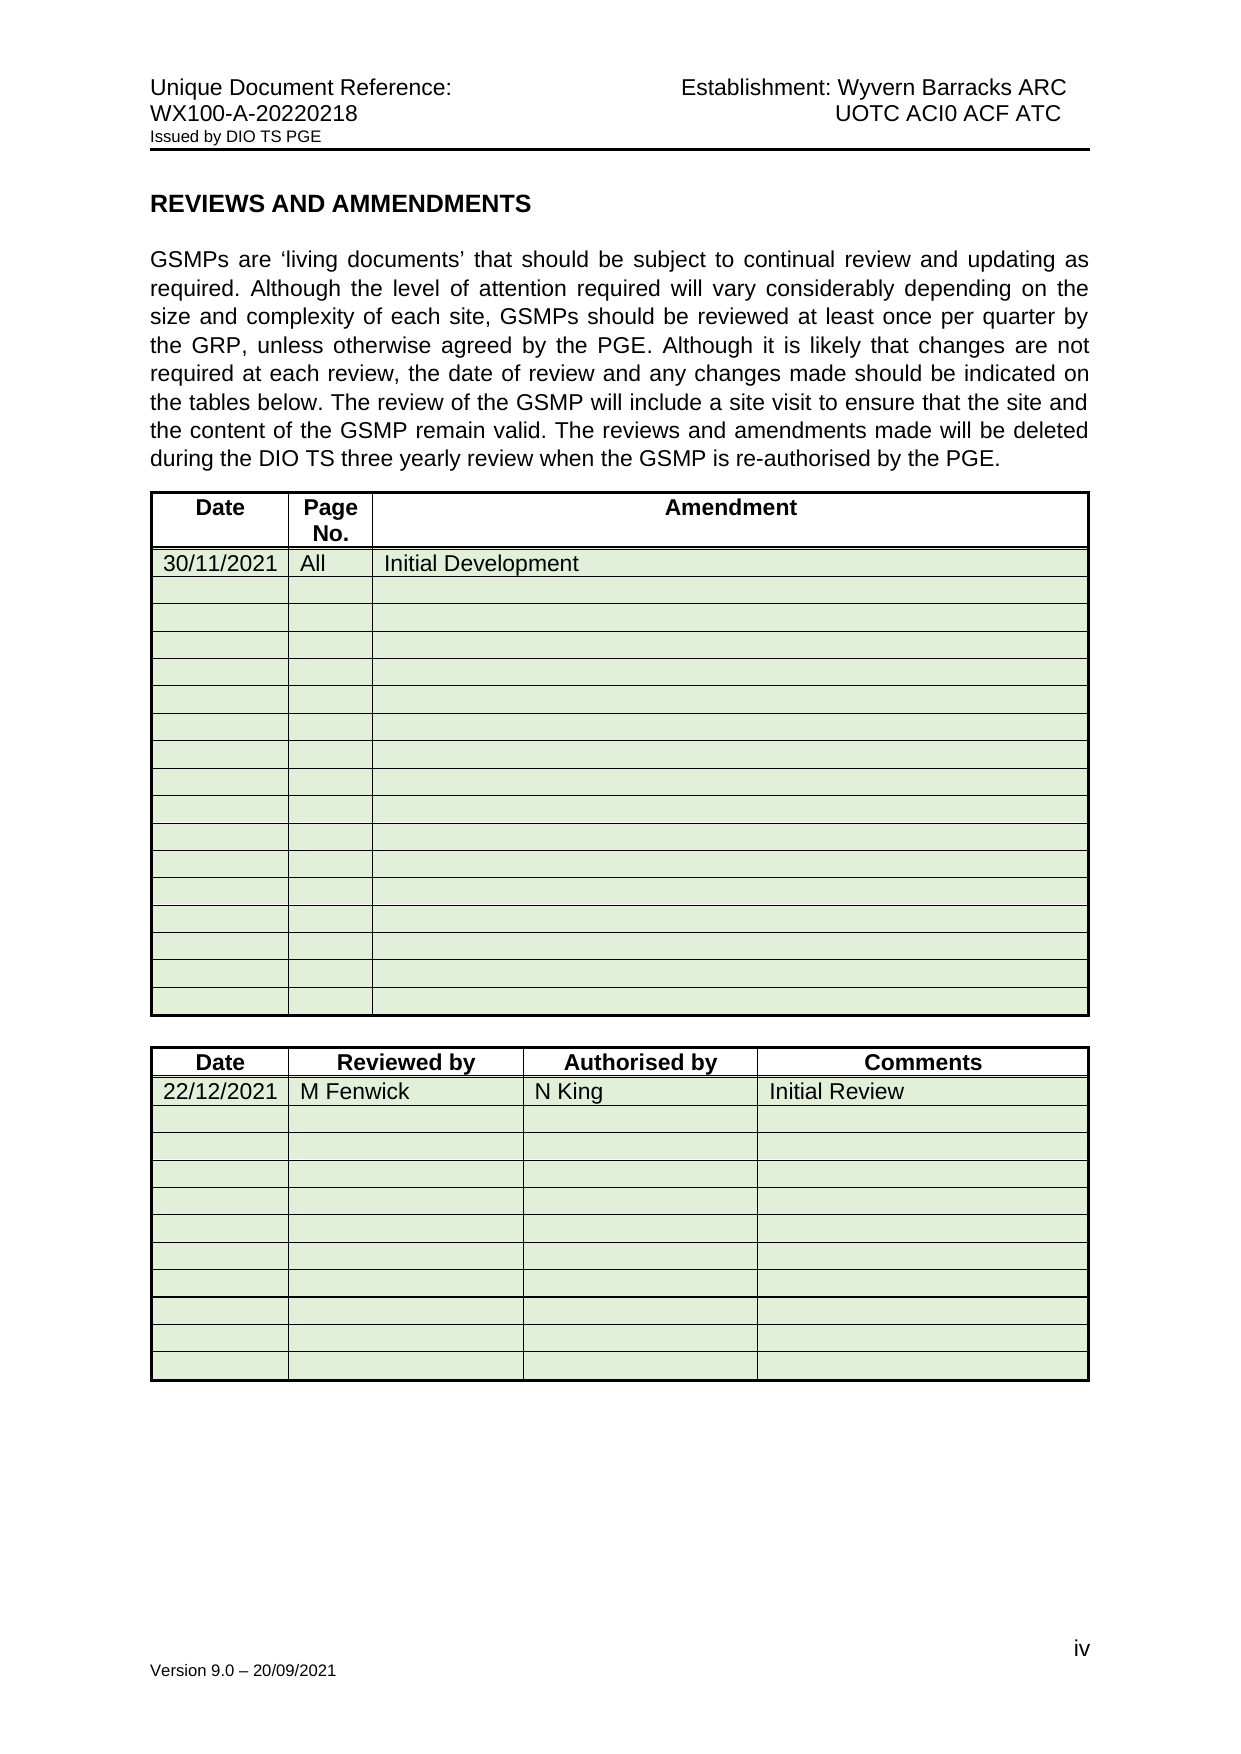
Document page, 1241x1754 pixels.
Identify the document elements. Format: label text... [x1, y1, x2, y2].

table_cell [373, 769, 1087, 795]
table_cell [373, 878, 1087, 904]
table_cell [373, 632, 1087, 658]
table_cell [289, 632, 372, 658]
table_cell [153, 1325, 288, 1351]
table_cell [153, 878, 288, 904]
table_cell [373, 686, 1087, 713]
table_cell [153, 1106, 288, 1132]
table_cell [289, 686, 372, 713]
table_cell [373, 577, 1087, 603]
table_cell [153, 1188, 288, 1214]
table_cell [758, 1161, 1087, 1187]
table_cell [289, 878, 372, 904]
table_cell [153, 1352, 288, 1379]
table_cell [373, 714, 1087, 740]
table_cell 22/12/2021 [153, 1078, 288, 1105]
table_cell [524, 1133, 757, 1159]
table_cell [373, 824, 1087, 850]
table_cell [153, 933, 288, 959]
table_cell [373, 796, 1087, 822]
table_cell [289, 1325, 523, 1351]
table_cell [524, 1298, 757, 1324]
table_cell [153, 960, 288, 987]
table_cell [524, 1325, 757, 1351]
table_cell [289, 906, 372, 932]
table_cell [373, 659, 1087, 685]
table_cell [289, 577, 372, 603]
table_header Date [153, 1049, 288, 1075]
table_cell [758, 1352, 1087, 1379]
table_cell [289, 1188, 523, 1214]
table_cell [289, 933, 372, 959]
table_cell [153, 906, 288, 932]
table_cell Initial Review [758, 1078, 1087, 1105]
table_cell [153, 769, 288, 795]
table_cell [758, 1133, 1087, 1159]
table_cell [373, 741, 1087, 768]
table_cell [289, 1106, 523, 1132]
table_cell [153, 851, 288, 877]
table_cell Initial Development [373, 550, 1087, 576]
table_cell [289, 1352, 523, 1379]
table_header Amendment [373, 494, 1087, 546]
table_cell [289, 1161, 523, 1187]
table_header Reviewed by [289, 1049, 523, 1075]
subtitle REVIEWS AND AMMENDMENTS [150, 189, 1090, 218]
table_cell [289, 714, 372, 740]
table_cell [373, 906, 1087, 932]
table_cell [758, 1298, 1087, 1324]
table_cell [153, 714, 288, 740]
table_cell [153, 741, 288, 768]
table_cell [153, 604, 288, 631]
table_cell [524, 1352, 757, 1379]
table_cell [758, 1270, 1087, 1296]
table_cell 30/11/2021 [153, 550, 288, 576]
table_header Authorised by [524, 1049, 757, 1075]
table_cell [524, 1161, 757, 1187]
table_cell [153, 1215, 288, 1242]
table_cell [758, 1243, 1087, 1269]
table_cell [758, 1325, 1087, 1351]
table_cell [153, 988, 288, 1014]
table_cell M Fenwick [289, 1078, 523, 1105]
table_cell [524, 1106, 757, 1132]
table_cell [289, 851, 372, 877]
table_cell [153, 632, 288, 658]
table_cell [758, 1188, 1087, 1214]
table_cell [153, 659, 288, 685]
table_cell [153, 824, 288, 850]
table_cell [289, 1133, 523, 1159]
table_cell [524, 1270, 757, 1296]
table_cell [373, 604, 1087, 631]
table_cell [758, 1215, 1087, 1242]
table_cell [524, 1215, 757, 1242]
table_cell [153, 796, 288, 822]
table_cell N King [524, 1078, 757, 1105]
table_cell [289, 769, 372, 795]
table_cell [289, 796, 372, 822]
text GSMPs are ‘living documents’ that should be subject to continual review and updating as required. Although the level of attention required will vary considerably depending on the size and complexity of each site, GSMPs should be reviewed at least once per quarter by the GRP, unless otherwise agreed by the PGE. Although it is likely that changes are not required at each review, the date of review and any changes made should be indicated on the tables below. The review of the GSMP will include a site visit to ensure that the site and the content of the GSMP remain valid. The reviews and amendments made will be deleted during the DIO TS three yearly review when the GSMP is re-authorised by the PGE. [150, 246, 1090, 472]
table_cell [153, 577, 288, 603]
table_cell [758, 1106, 1087, 1132]
table_cell [373, 988, 1087, 1014]
table_cell [373, 933, 1087, 959]
table_cell [289, 1298, 523, 1324]
table_cell [289, 1215, 523, 1242]
table_cell [289, 1270, 523, 1296]
table_cell [289, 659, 372, 685]
table_cell [289, 824, 372, 850]
table_cell [153, 1161, 288, 1187]
table_cell [153, 1270, 288, 1296]
table_cell [153, 1243, 288, 1269]
table_cell [153, 1298, 288, 1324]
table_cell [289, 741, 372, 768]
table_cell [289, 988, 372, 1014]
table_cell [289, 960, 372, 987]
table_cell All [289, 550, 372, 576]
table_header Page No. [289, 494, 372, 546]
table_cell [524, 1243, 757, 1269]
table_header Date [153, 494, 288, 546]
table_cell [289, 1243, 523, 1269]
table_cell [524, 1188, 757, 1214]
table_cell [373, 960, 1087, 987]
table_cell [289, 604, 372, 631]
table_header Comments [758, 1049, 1087, 1075]
table_cell [153, 686, 288, 713]
table_cell [373, 851, 1087, 877]
table_cell [153, 1133, 288, 1159]
